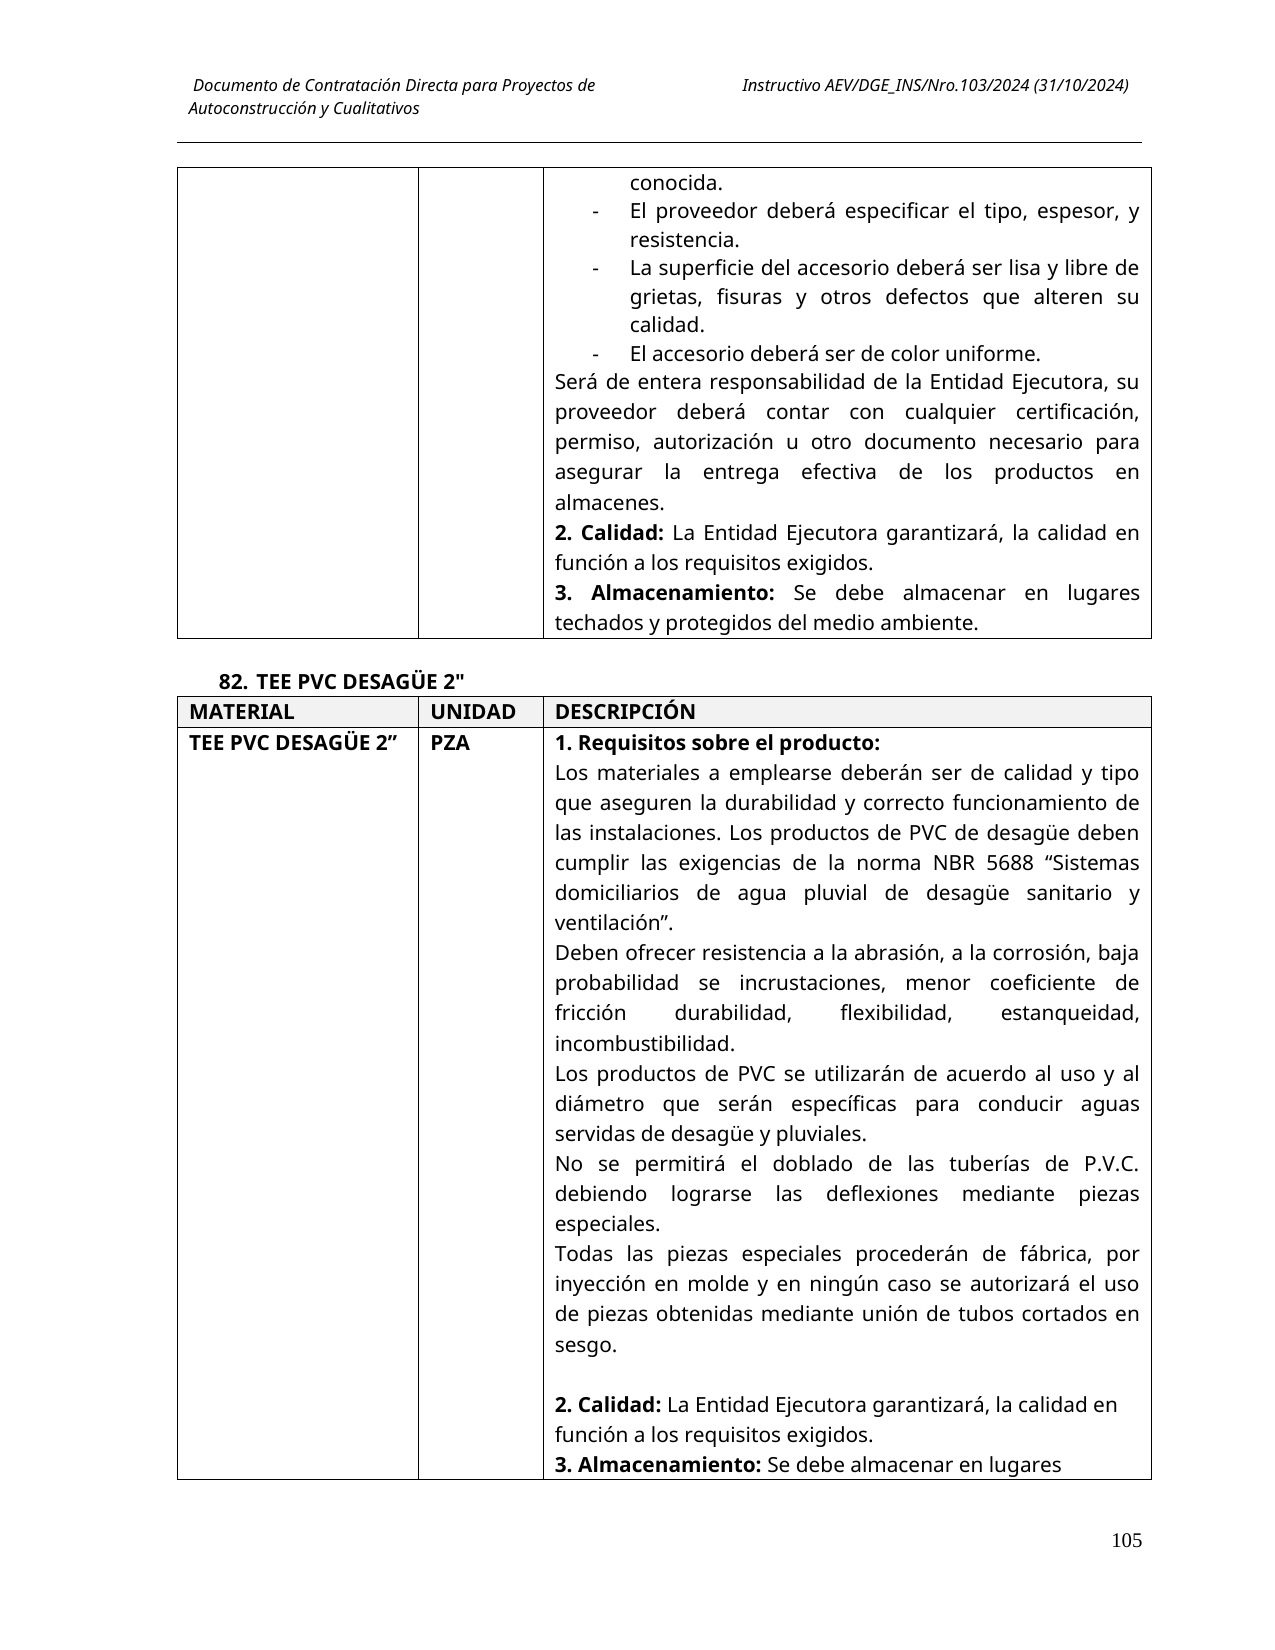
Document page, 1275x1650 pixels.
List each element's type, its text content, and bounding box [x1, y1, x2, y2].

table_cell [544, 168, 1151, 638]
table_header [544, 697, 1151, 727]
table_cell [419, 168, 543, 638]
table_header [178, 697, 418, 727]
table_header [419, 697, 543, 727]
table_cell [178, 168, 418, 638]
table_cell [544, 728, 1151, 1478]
list TEE PVC DESAGÜE 2" [219, 667, 1142, 696]
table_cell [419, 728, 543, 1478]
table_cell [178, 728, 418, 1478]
